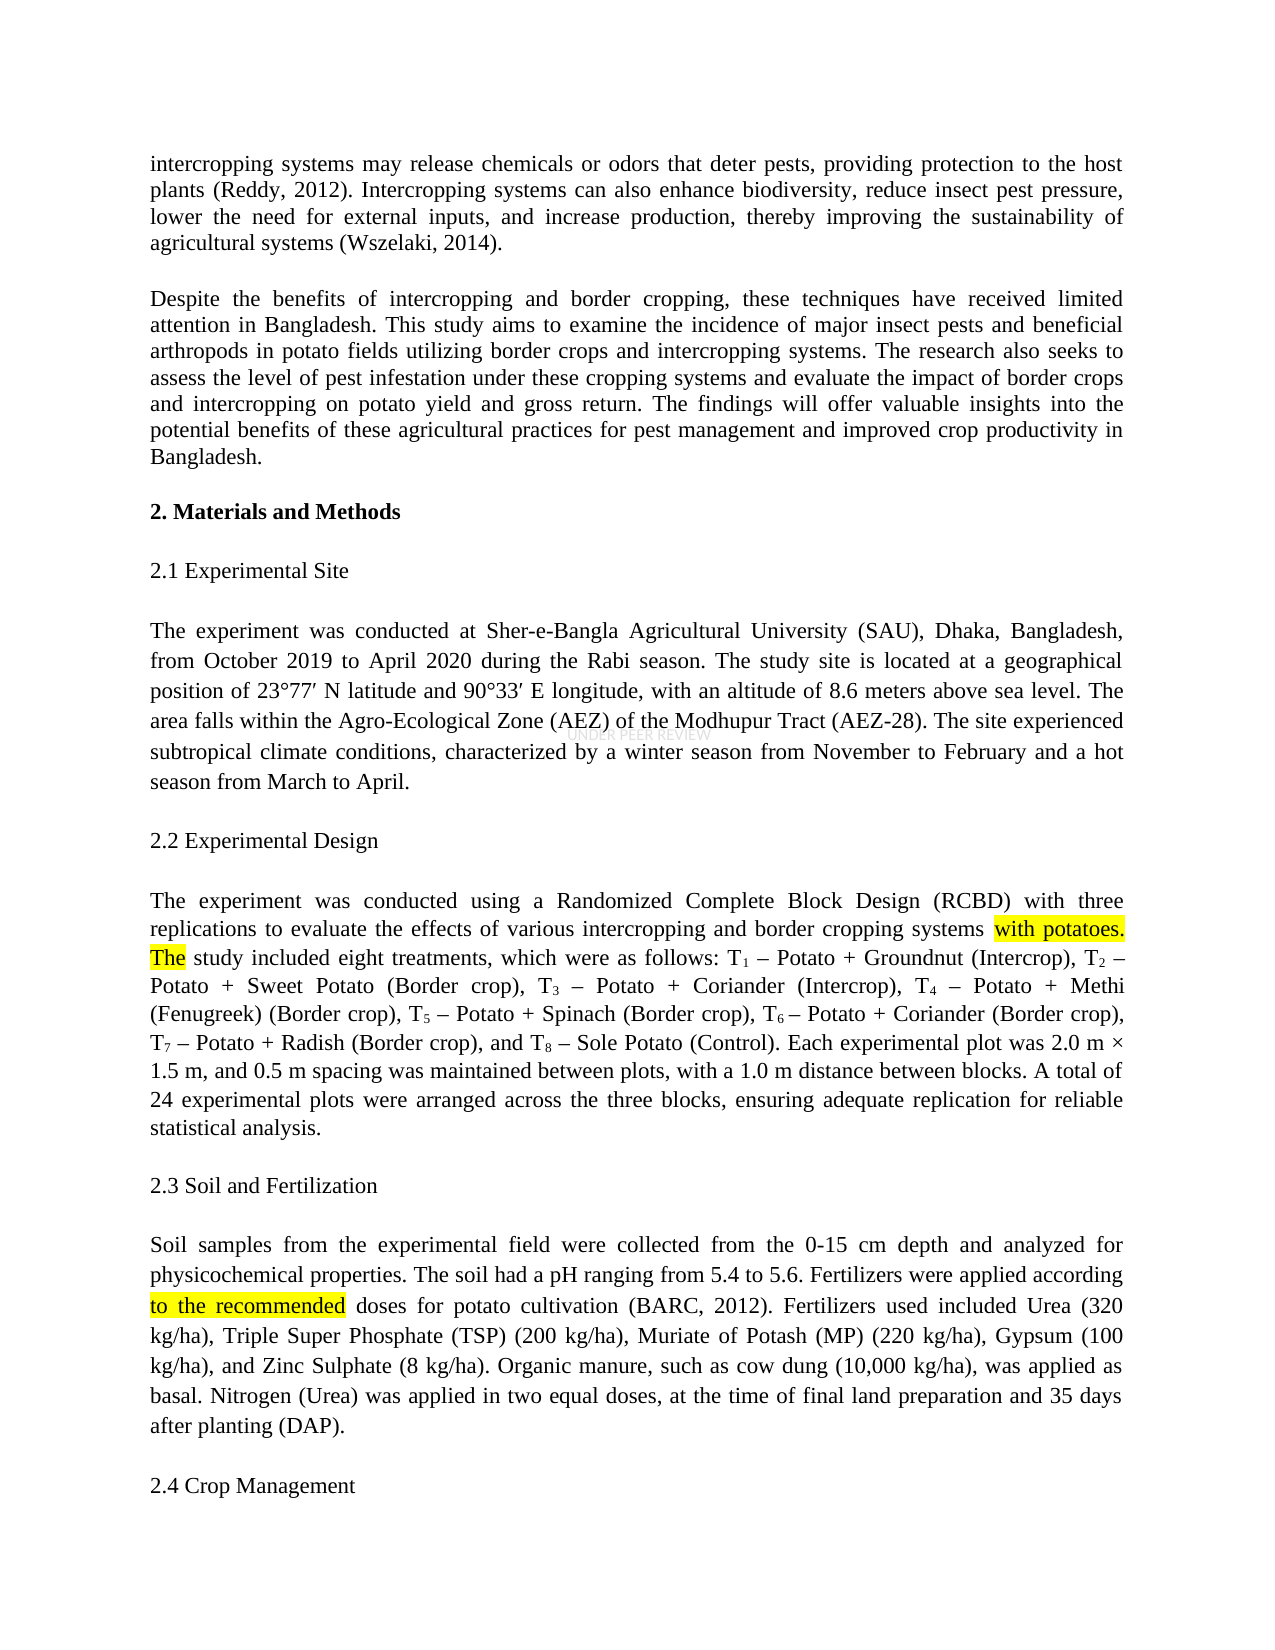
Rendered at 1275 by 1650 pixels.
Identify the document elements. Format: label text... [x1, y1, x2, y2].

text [150, 150, 1125, 255]
text 2.1 Experimental Site [150, 558, 1125, 584]
text 2. Materials and Methods [150, 498, 1125, 524]
text 2.2 Experimental Design [150, 827, 1125, 854]
text 2.4 Crop Management [150, 1472, 1125, 1498]
text The experiment was conducted using a Randomized Complete Block Design (RCBD) with three replications to evaluate the effects of various intercropping and border cropping systems with potatoes. The study included eight treatments, which were as follows: T1 – Potato + Groundnut (Intercrop), T2 – Potato + Sweet Potato (Border crop), T3 – Potato + Coriander (Intercrop), T4 – Potato + Methi (Fenugreek) (Border crop), T5 – Potato + Spinach (Border crop), T6 – Potato + Coriander (Border crop), T7 – Potato + Radish (Border crop), and T8 – Sole Potato (Control). Each experimental plot was 2.0 m × 1.5 m, and 0.5 m spacing was maintained between plots, with a 1.0 m distance between blocks. A total of 24 experimental plots were arranged across the three blocks, ensuring adequate replication for reliable statistical analysis. [150, 887, 1125, 1141]
text The experiment was conducted at Sher-e-Bangla Agricultural University (SAU), Dhaka, Bangladesh, from October 2019 to April 2020 during the Rabi season. The study site is located at a geographical position of 23°77ʹ N latitude and 90°33ʹ E longitude, with an altitude of 8.6 meters above sea level. The area falls within the Agro-Ecological Zone (AEZ) of the Modhupur Tract (AEZ-28). The site experienced subtropical climate conditions, characterized by a winter season from November to February and a hot season from March to April. [150, 617, 1125, 794]
text Despite the benefits of intercropping and border cropping, these techniques have received limited attention in Bangladesh. This study aims to examine the incidence of major insect pests and beneficial arthropods in potato fields utilizing border crops and intercropping systems. The research also seeks to assess the level of pest infestation under these cropping systems and evaluate the impact of border crops and intercropping on potato yield and gross return. The findings will offer valuable insights into the potential benefits of these agricultural practices for pest management and improved crop productivity in Bangladesh. [150, 284, 1125, 469]
text Soil samples from the experimental field were collected from the 0-15 cm depth and analyzed for physicochemical properties. The soil had a pH ranging from 5.4 to 5.6. Fertilizers were applied according to the recommended doses for potato cultivation (BARC, 2012). Fertilizers used included Urea (320 kg/ha), Triple Super Phosphate (TSP) (200 kg/ha), Muriate of Potash (MP) (220 kg/ha), Gypsum (100 kg/ha), and Zinc Sulphate (8 kg/ha). Organic manure, such as cow dung (10,000 kg/ha), was applied as basal. Nitrogen (Urea) was applied in two equal doses, at the time of final land preparation and 35 days after planting (DAP). [150, 1231, 1125, 1439]
text 2.3 Soil and Fertilization [150, 1172, 1125, 1198]
